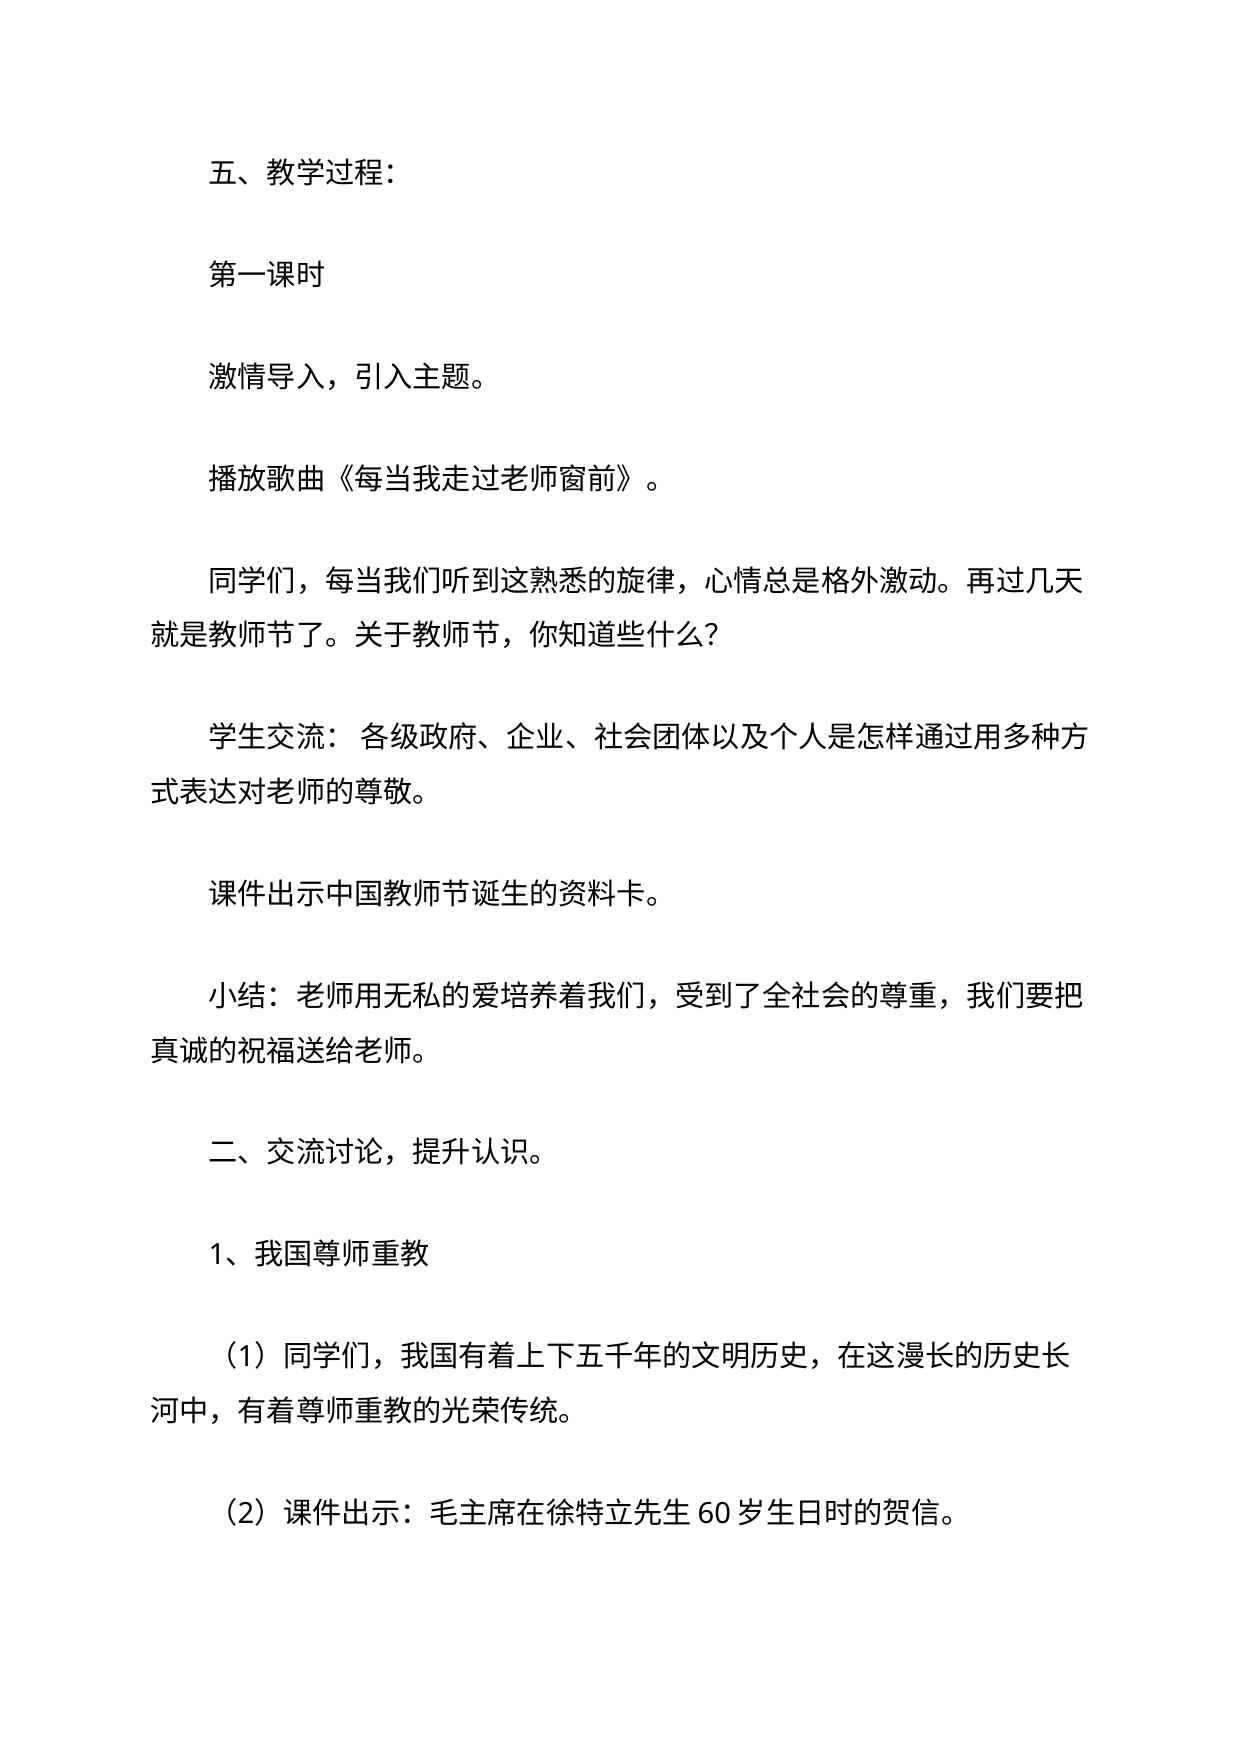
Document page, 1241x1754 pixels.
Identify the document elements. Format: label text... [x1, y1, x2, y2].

text 五、教学过程： [150, 150, 1090, 192]
text （2）课件出示：毛主席在徐特立先生60岁生日时的贺信。 [150, 1489, 1090, 1532]
text 小结：老师用无私的爱培养着我们，受到了全社会的尊重，我们要把真诚的祝福送给老师。 [150, 972, 1090, 1069]
text （1）同学们，我国有着上下五千年的文明历史，在这漫长的历史长河中，有着尊师重教的光荣传统。 [150, 1333, 1090, 1430]
text 学生交流： 各级政府、企业、社会团体以及个人是怎样通过用多种方式表达对老师的尊敬。 [150, 714, 1090, 811]
text 同学们，每当我们听到这熟悉的旋律，心情总是格外激动。再过几天就是教师节了。关于教师节，你知道些什么？ [150, 557, 1090, 654]
text 课件出示中国教师节诞生的资料卡。 [150, 870, 1090, 913]
text 第一课时 [150, 252, 1090, 294]
text 二、交流讨论，提升认识。 [150, 1129, 1090, 1171]
text 1、我国尊师重教 [150, 1231, 1090, 1273]
text 播放歌曲《每当我走过老师窗前》。 [150, 455, 1090, 498]
text 激情导入，引入主题。 [150, 353, 1090, 396]
